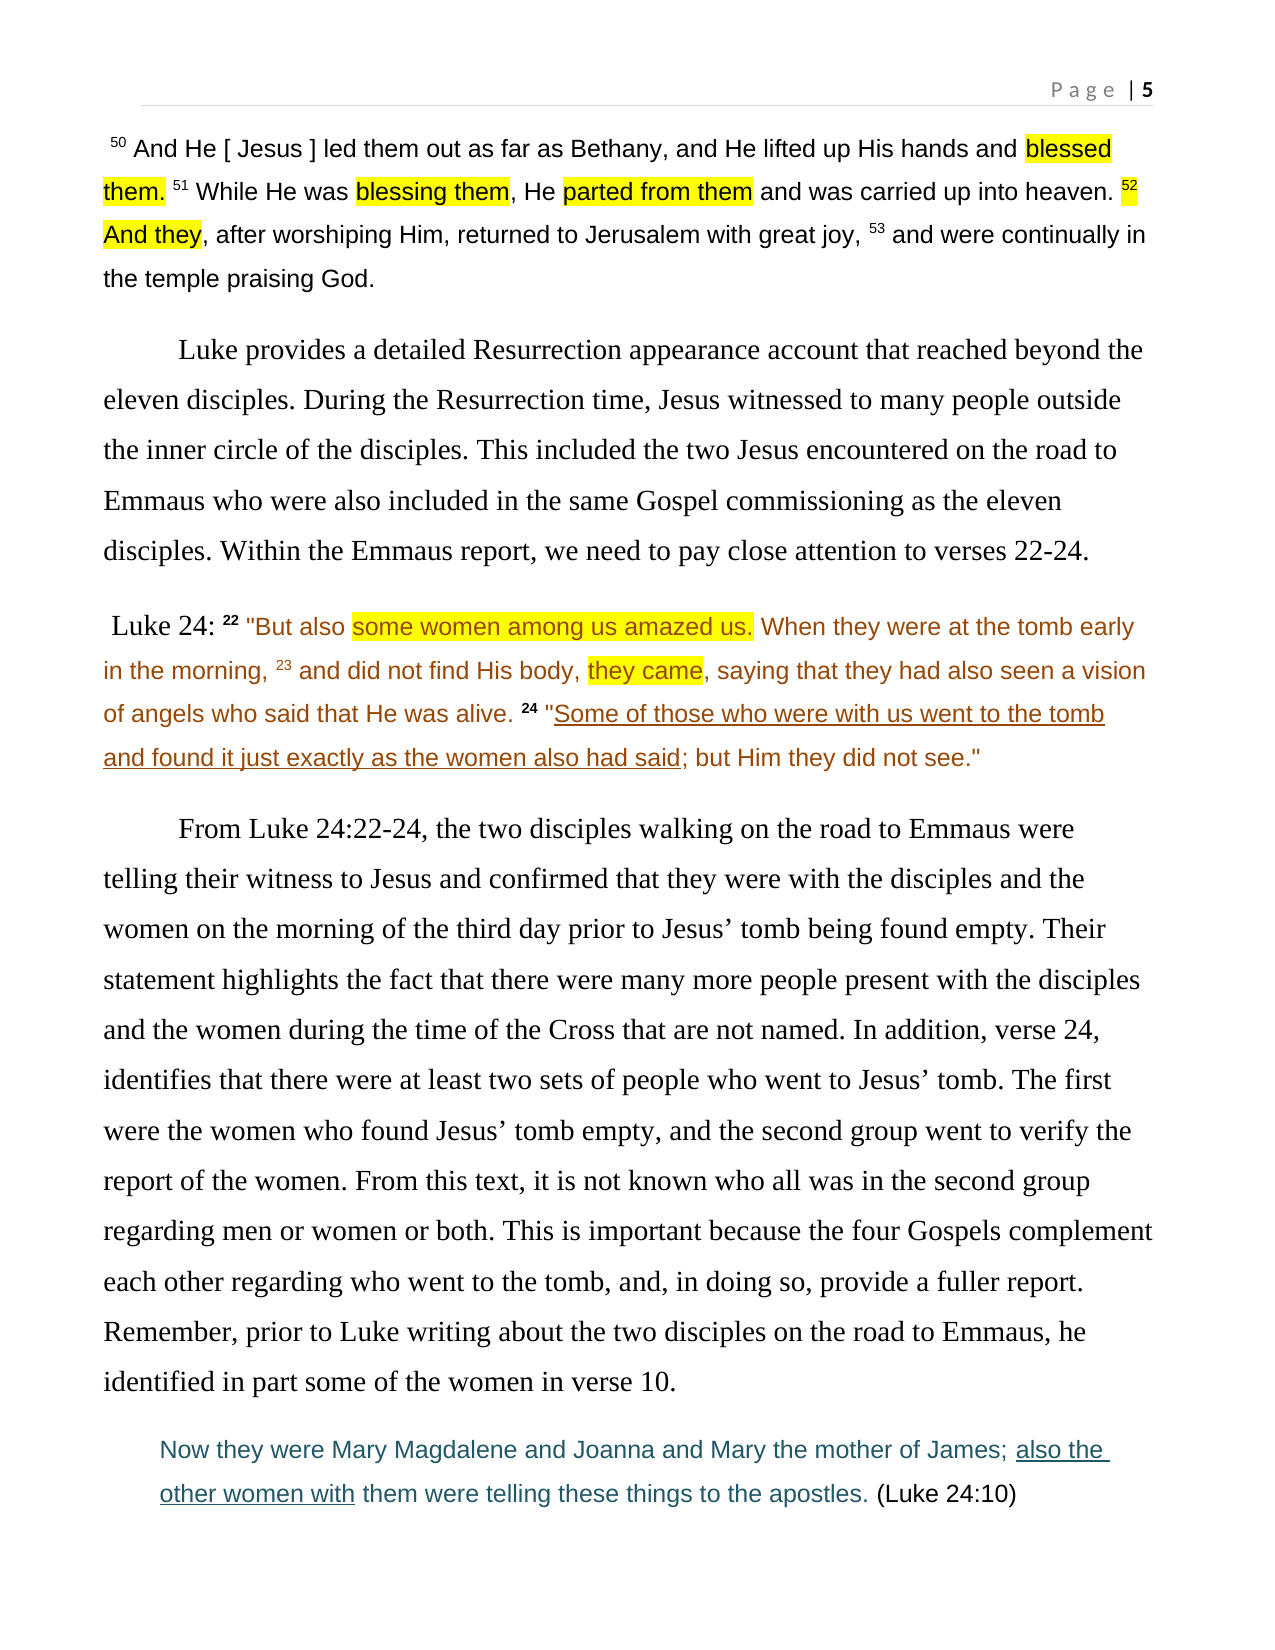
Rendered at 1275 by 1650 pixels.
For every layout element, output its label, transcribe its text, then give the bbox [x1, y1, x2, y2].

text From Luke 24:22-24, the two disciples walking on the road to Emmaus were telling their witness to Jesus and confirmed that they were with the disciples and the women on the morning of the third day prior to Jesus’ tomb being found empty. Their statement highlights the fact that there were many more people present with the disciples and the women during the time of the Cross that are not named. In addition, verse 24, identifies that there were at least two sets of people who went to Jesus’ tomb. The first were the women who found Jesus’ tomb empty, and the second group went to verify the report of the women. From this text, it is not known who all was in the second group regarding men or women or both. This is important because the four Gospels complement each other regarding who went to the tomb, and, in doing so, provide a fuller report. Remember, prior to Luke writing about the two disciples on the road to Emmaus, he identified in part some of the women in verse 10. [103, 811, 1153, 1398]
text 50 And He [ Jesus ] led them out as far as Bethany, and He lifted up His hands and blessed them. 51 While He was blessing them, He parted from them and was carried up into heaven. 52 And they, after worshiping Him, returned to Jerusalem with great joy, 53 and were continually in the temple praising God. [103, 134, 1153, 292]
text Luke 24: 22 "But also some women among us amazed us. When they were at the tomb early in the morning, 23 and did not find His body, they came, saying that they had also seen a vision of angels who said that He was alive. 24 "Some of those who were with us went to the tomb and found it just exactly as the women also had said; but Him they did not see." [103, 608, 1153, 771]
text Now they were Mary Magdalene and Joanna and Mary the mother of James; also the other women with them were telling these things to the apostles. (Luke 24:10) [159, 1435, 1153, 1507]
text Luke provides a detailed Resurrection appearance account that reached beyond the eleven disciples. During the Resurrection time, Jesus witnessed to many people outside the inner circle of the disciples. This included the two Jesus encountered on the road to Emmaus who were also included in the same Gospel commissioning as the eleven disciples. Within the Emmaus report, we need to pay close attention to verses 22-24. [103, 332, 1153, 567]
